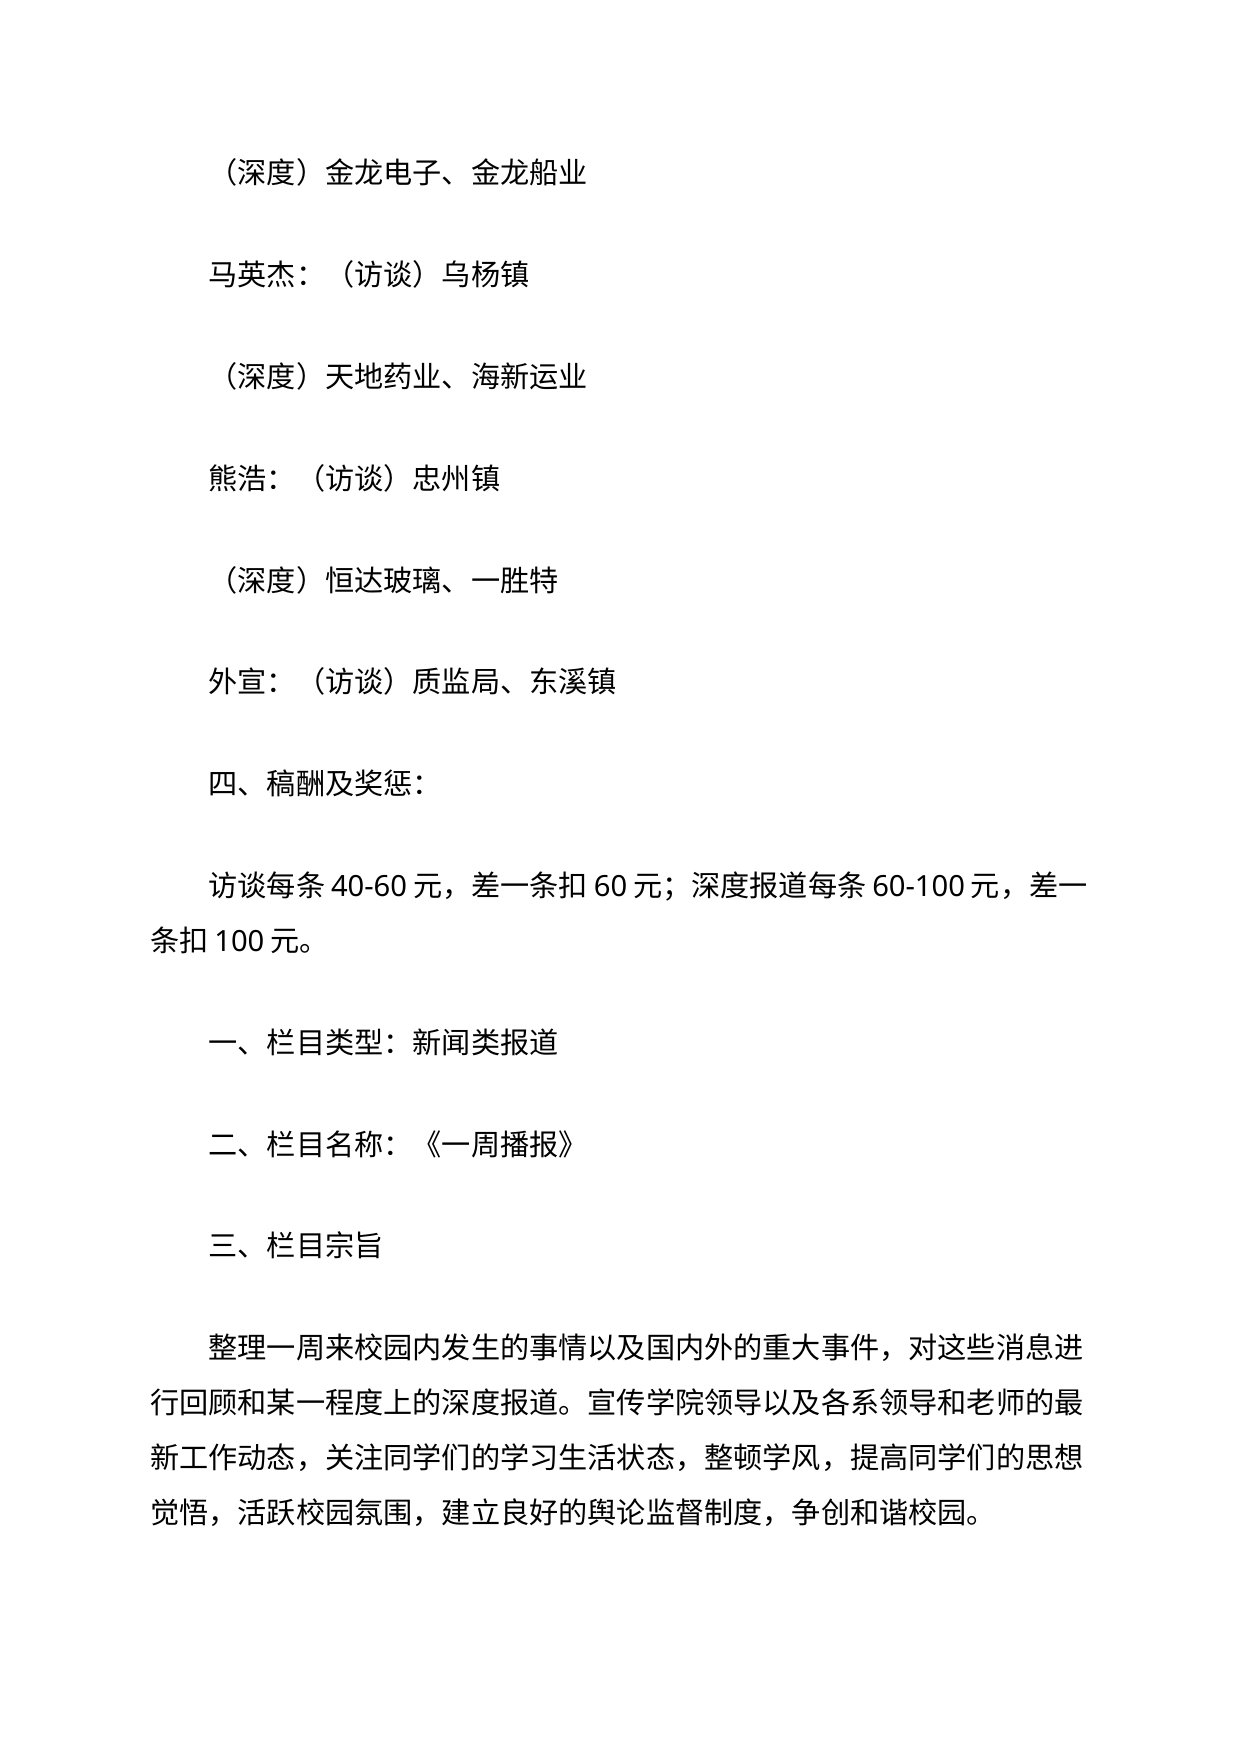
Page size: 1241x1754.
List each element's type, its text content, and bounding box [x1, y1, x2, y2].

text 外宣：（访谈）质监局、东溪镇 [150, 659, 1090, 701]
text 二、栏目名称：《一周播报》 [150, 1121, 1090, 1163]
text 访谈每条40-60元，差一条扣60元；深度报道每条60-100元，差一条扣100元。 [150, 862, 1090, 960]
text 整理一周来校园内发生的事情以及国内外的重大事件，对这些消息进行回顾和某一程度上的深度报道。宣传学院领导以及各系领导和老师的最新工作动态，关注同学们的学习生活状态，整顿学风，提高同学们的思想觉悟，活跃校园氛围，建立良好的舆论监督制度，争创和谐校园。 [150, 1325, 1090, 1532]
text （深度）恒达玻璃、一胜特 [150, 557, 1090, 599]
text （深度）天地药业、海新运业 [150, 353, 1090, 396]
text 一、栏目类型：新闻类报道 [150, 1019, 1090, 1062]
text 四、稿酬及奖惩： [150, 761, 1090, 803]
text 三、栏目宗旨 [150, 1223, 1090, 1265]
text 马英杰：（访谈）乌杨镇 [150, 252, 1090, 294]
text 熊浩：（访谈）忠州镇 [150, 455, 1090, 498]
text （深度）金龙电子、金龙船业 [150, 150, 1090, 192]
